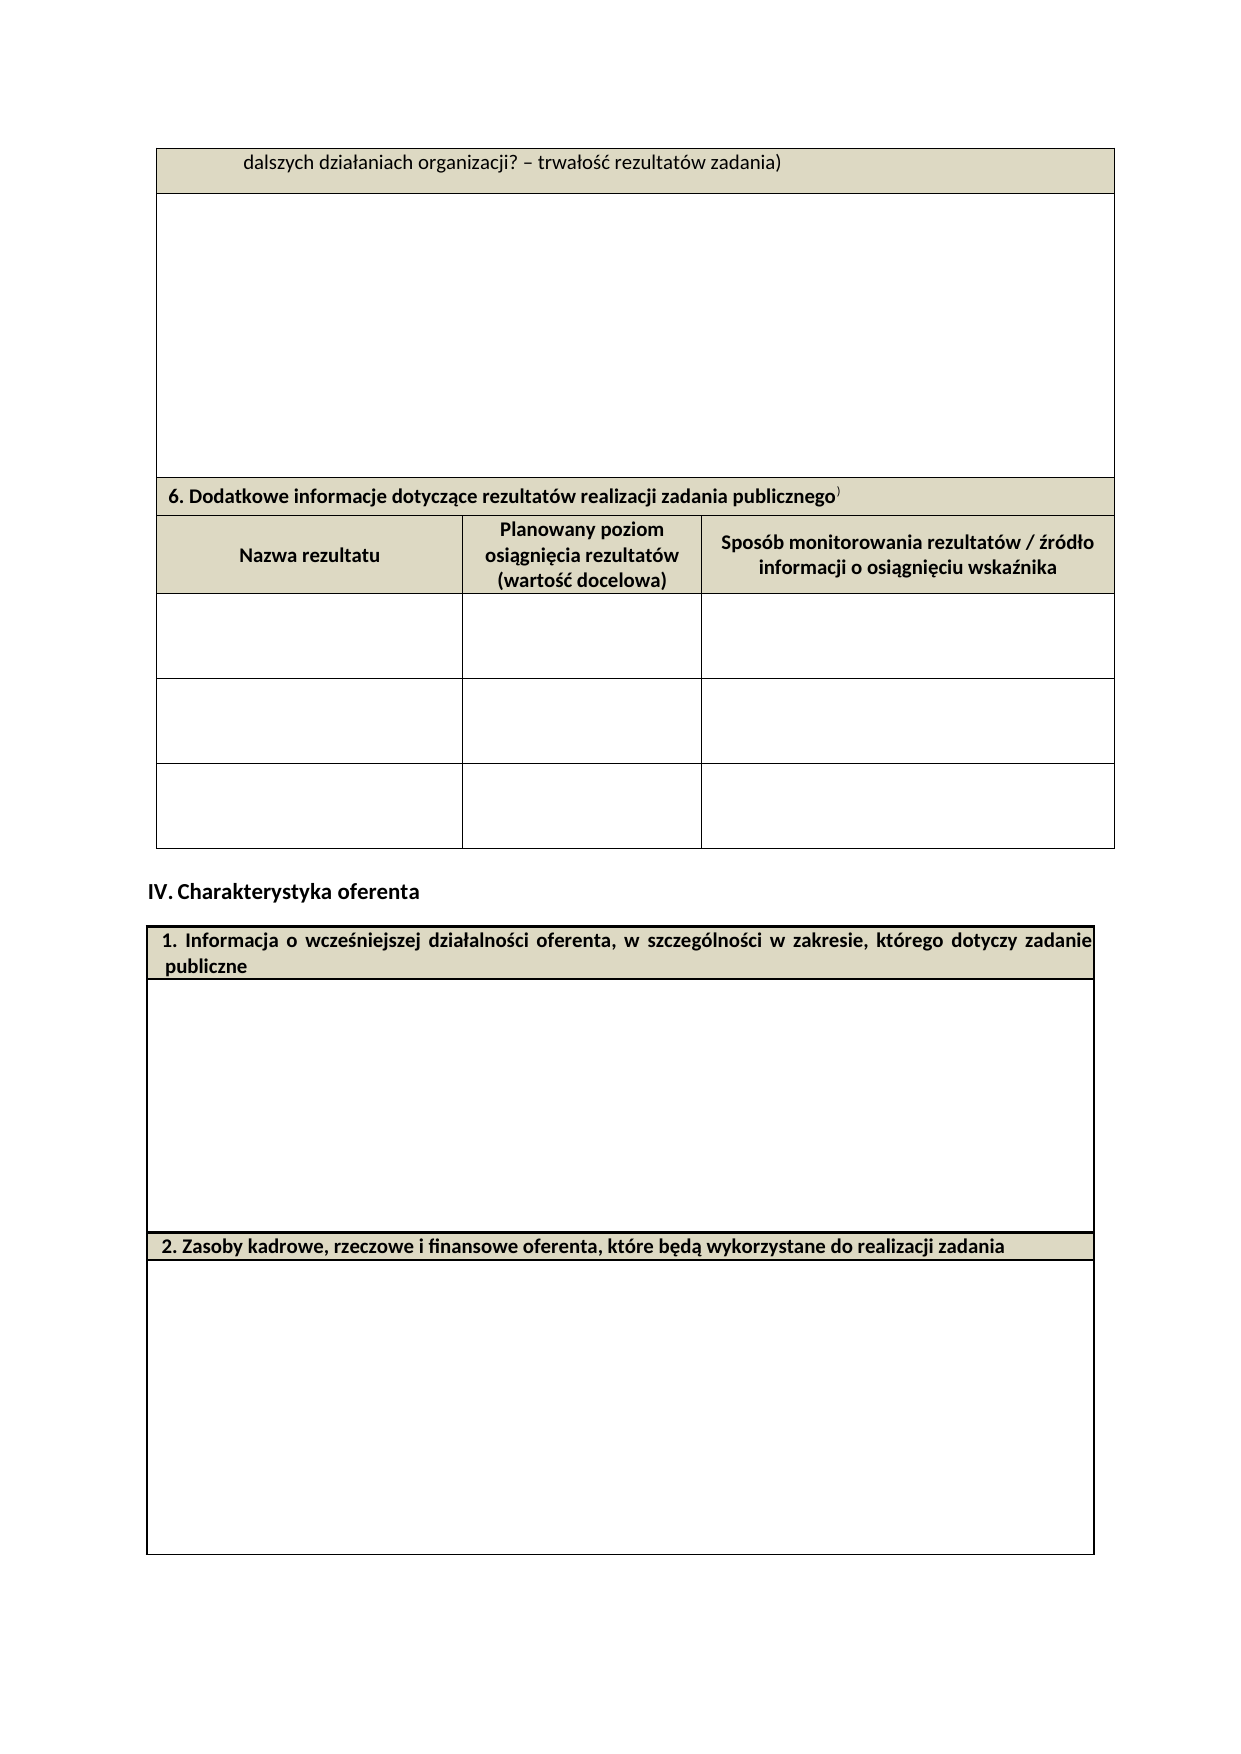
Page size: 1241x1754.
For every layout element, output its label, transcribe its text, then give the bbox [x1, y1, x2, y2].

table_cell Nazwa rezultatu [157, 516, 462, 593]
table_cell [148, 1261, 1093, 1554]
table_cell [157, 764, 462, 848]
text IV. Charakterystyka oferenta [148, 877, 1093, 905]
table_cell [463, 679, 701, 763]
table_cell Planowany poziom osiągnięcia rezultatów (wartość docelowa) [463, 516, 701, 593]
table_cell Sposób monitorowania rezultatów / źródło informacji o osiągnięciu wskaźnika [702, 516, 1114, 593]
table_cell [157, 594, 462, 678]
table_cell [157, 679, 462, 763]
table_cell [463, 594, 701, 678]
table_cell [702, 679, 1114, 763]
table_cell [148, 980, 1093, 1231]
table_cell [463, 764, 701, 848]
table_cell [702, 594, 1114, 678]
table_cell 6. Dodatkowe informacje dotyczące rezultatów realizacji zadania publicznego) [157, 478, 1114, 515]
table_cell [157, 194, 1114, 477]
table_cell [702, 764, 1114, 848]
table_header 1. Informacja o wcześniejszej działalności oferenta, w szczególności w zakresie, którego dotyczy zadanie publiczne [148, 928, 1093, 978]
table_cell 2. Zasoby kadrowe, rzeczowe i finansowe oferenta, które będą wykorzystane do realizacji zadania [148, 1234, 1093, 1259]
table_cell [157, 149, 1114, 193]
